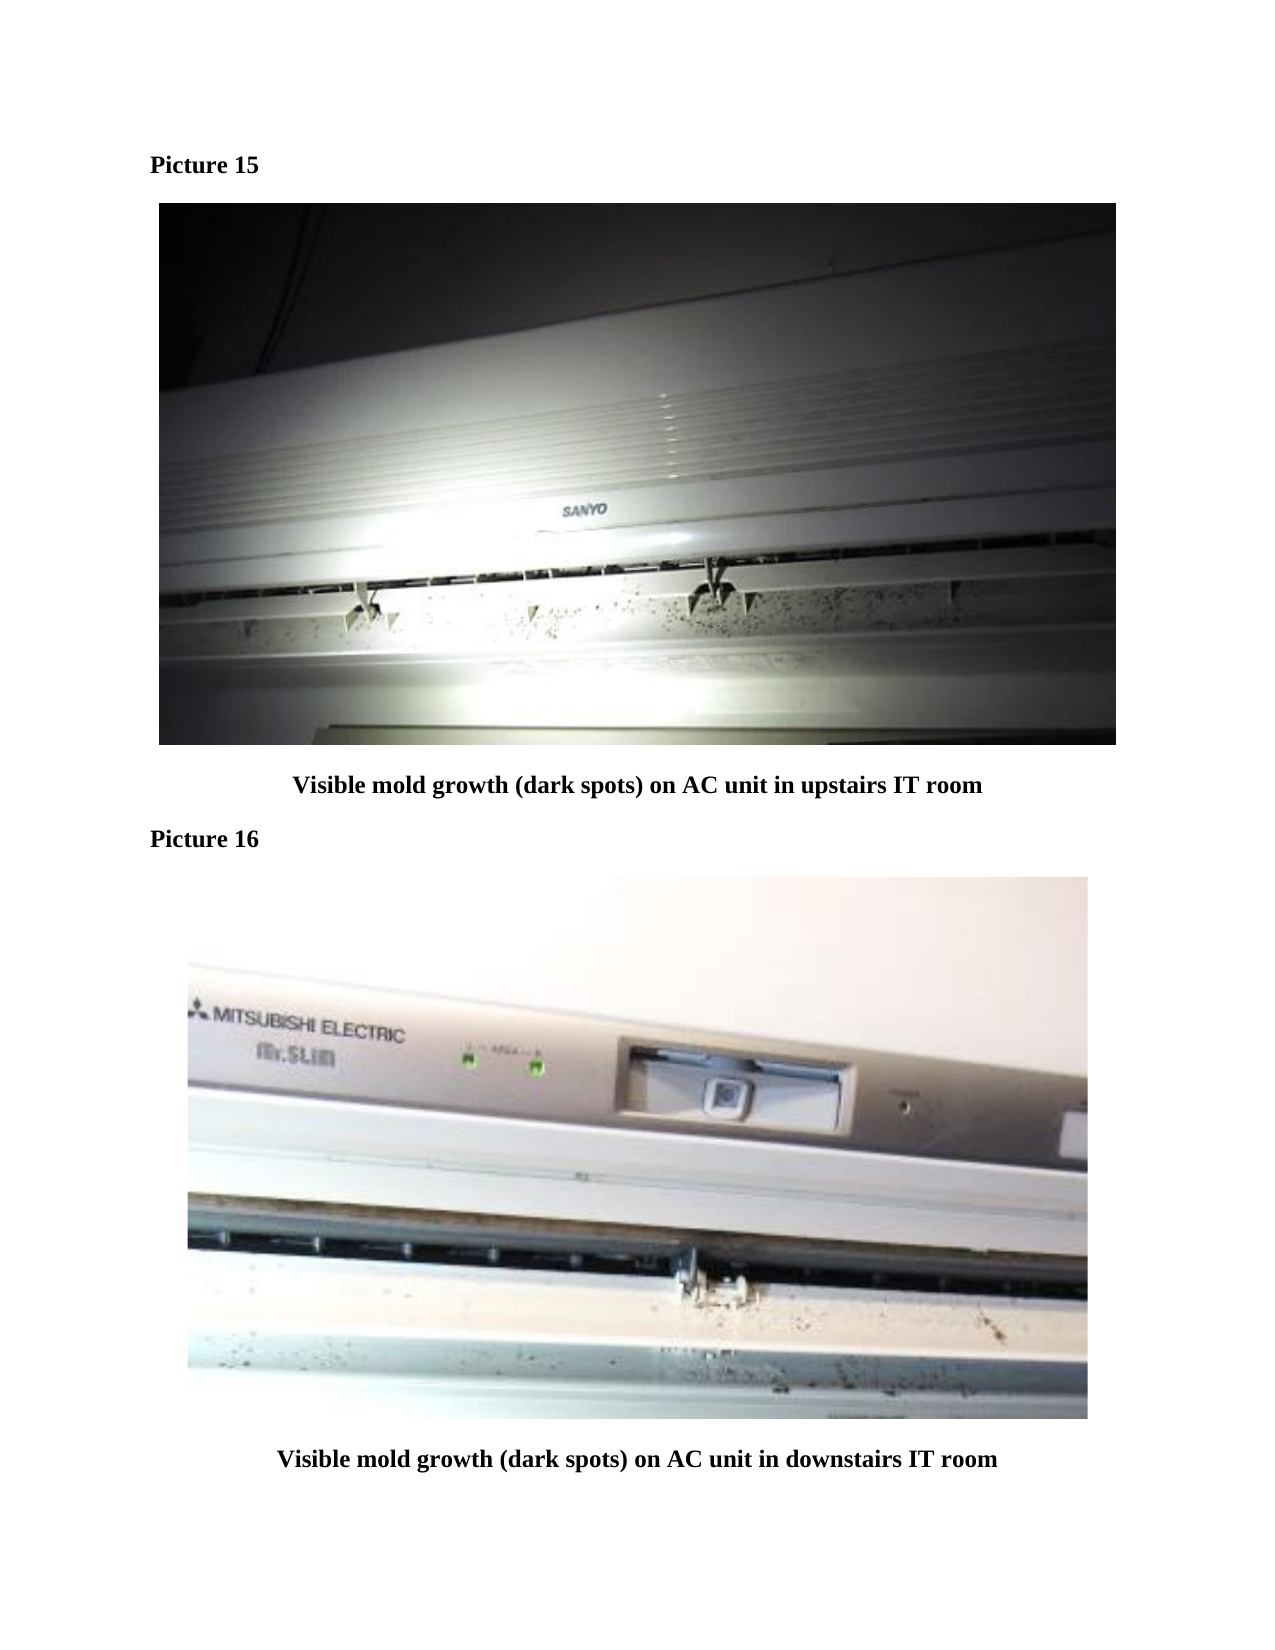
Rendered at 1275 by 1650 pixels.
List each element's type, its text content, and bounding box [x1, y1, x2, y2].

text Picture 15 [150, 150, 1125, 179]
text Visible mold growth (dark spots) on AC unit in upstairs IT room [150, 770, 1125, 799]
picture [187, 877, 1088, 1419]
text Picture 16 [150, 824, 1125, 853]
picture [159, 203, 1116, 745]
text Visible mold growth (dark spots) on AC unit in downstairs IT room [150, 1444, 1125, 1473]
